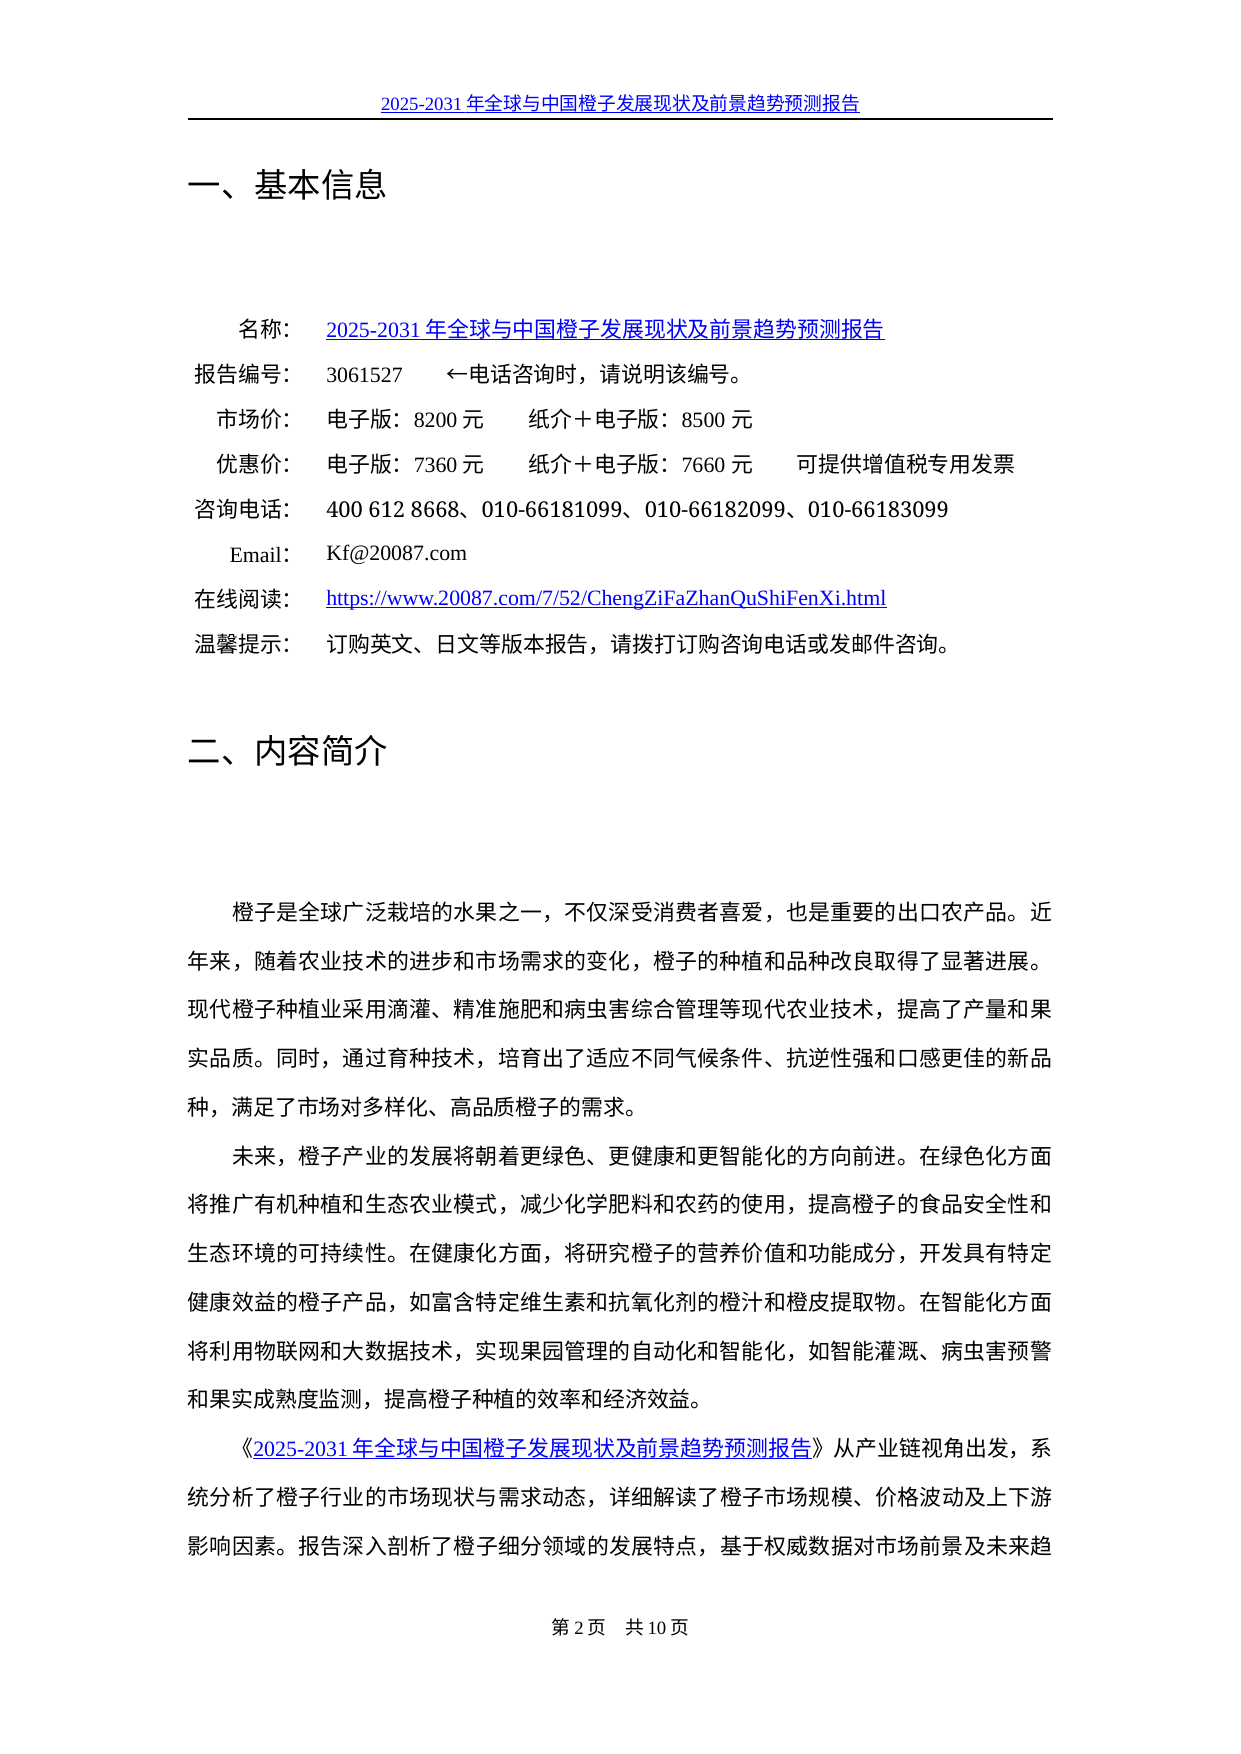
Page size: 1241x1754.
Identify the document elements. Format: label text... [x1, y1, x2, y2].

table_cell Email： [167, 537, 315, 582]
table_cell 电子版：7360 元 纸介＋电子版：7660 元 可提供增值税专用发票 [315, 447, 1073, 492]
table_cell 订购英文、日文等版本报告，请拨打订购咨询电话或发邮件咨询。 [315, 627, 1073, 672]
table_header 2025-2031年全球与中国橙子发展现状及前景趋势预测报告 [315, 312, 1073, 357]
table_cell 电子版：8200 元 纸介＋电子版：8500 元 [315, 402, 1073, 447]
table_cell [315, 582, 1073, 627]
title 一、基本信息 [187, 150, 1053, 215]
table_cell 咨询电话： [167, 492, 315, 537]
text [187, 894, 1053, 1561]
table_cell 400 612 8668、010-66181099、010-66182099、010-66183099 [315, 492, 1073, 537]
table_header 名称： [167, 312, 315, 357]
table_cell 3061527 ←电话咨询时，请说明该编号。 [315, 357, 1073, 402]
table_cell 报告编号： [167, 357, 315, 402]
table_cell 温馨提示： [167, 627, 315, 672]
title 二、内容简介 [187, 717, 1053, 782]
table_cell 优惠价： [167, 447, 315, 492]
table_cell Kf@20087.com [315, 537, 1073, 582]
table_cell 市场价： [167, 402, 315, 447]
table_cell 在线阅读： [167, 582, 315, 627]
